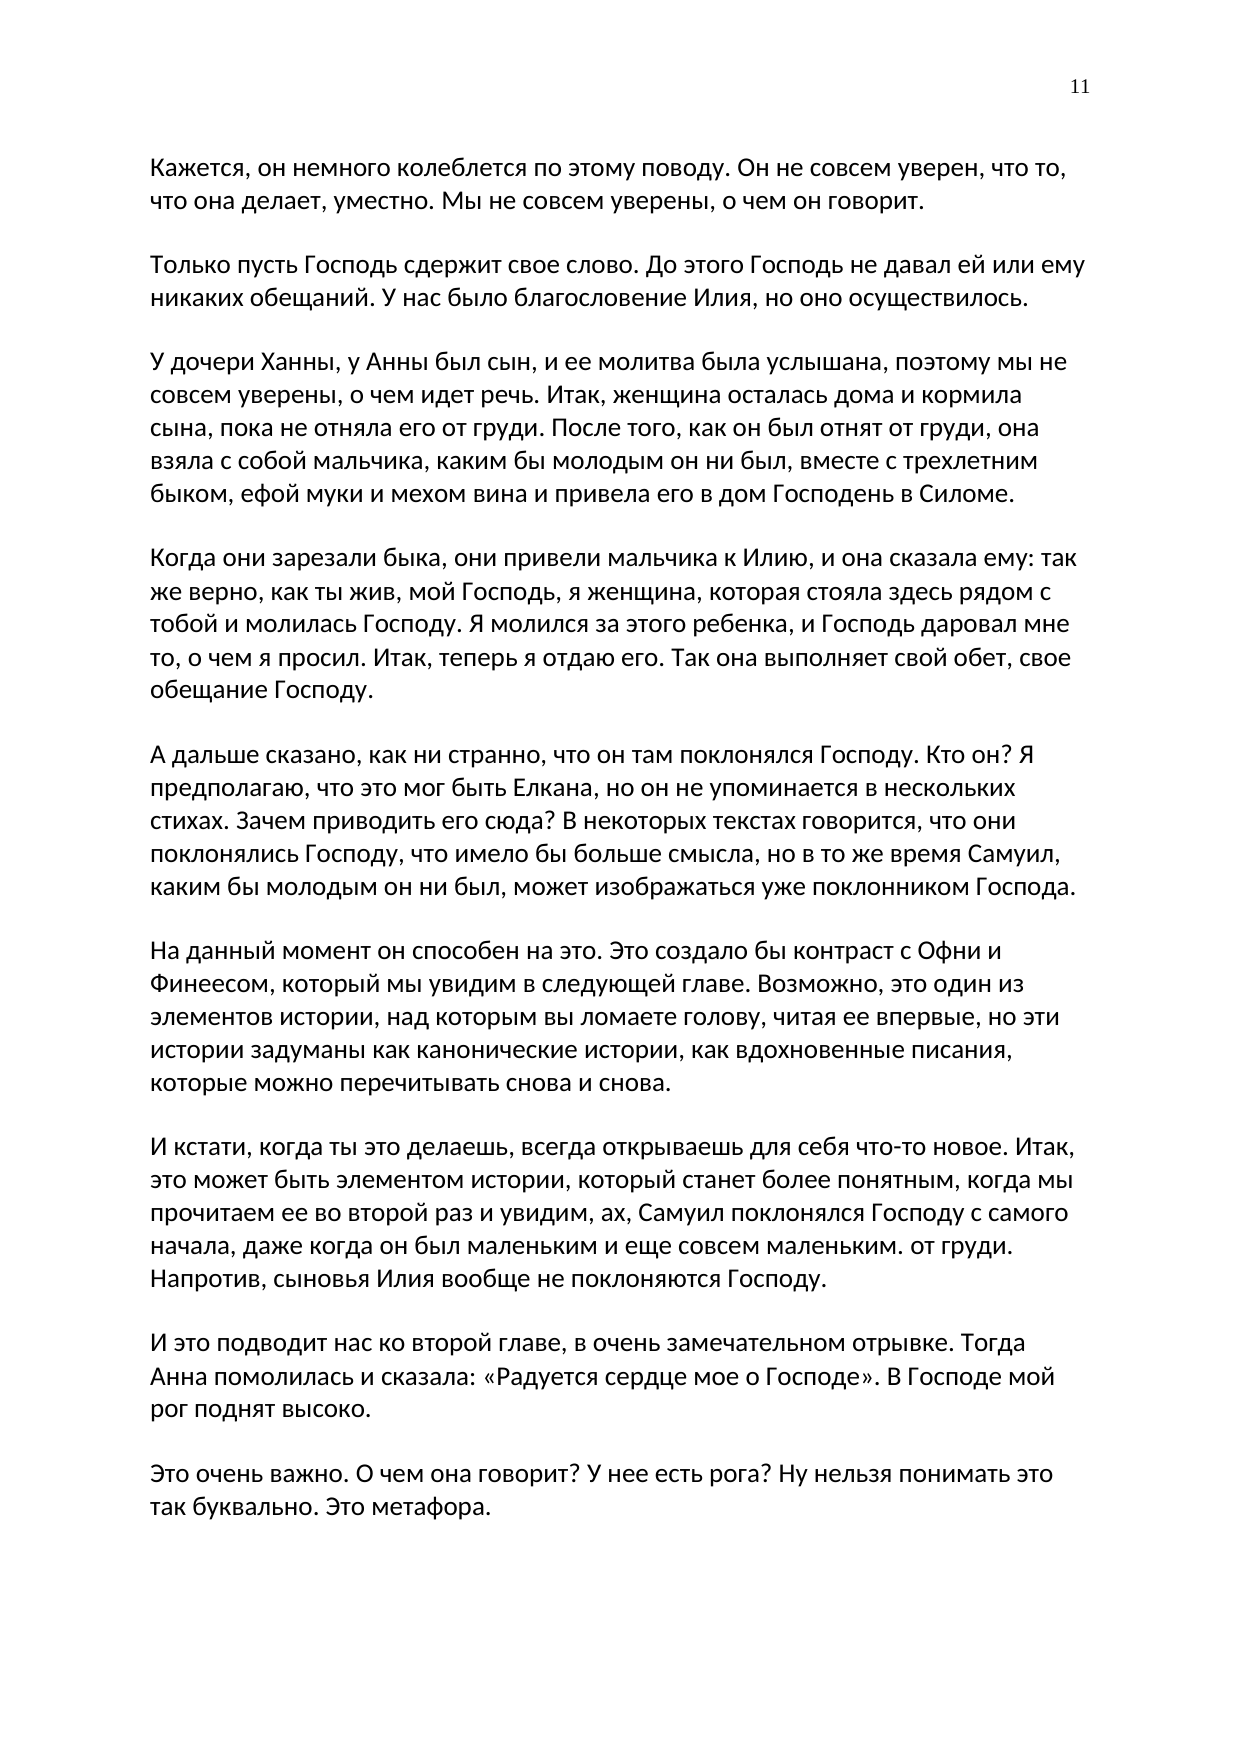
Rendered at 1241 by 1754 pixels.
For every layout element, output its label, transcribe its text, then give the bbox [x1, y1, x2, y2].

text Только пусть Господь сдержит свое слово. До этого Господь не давал ей или ему никаких обещаний. У нас было благословение Илия, но оно осуществилось. [150, 247, 1090, 313]
text Это очень важно. О чем она говорит? У нее есть рога? Ну нельзя понимать это так буквально. Это метафора. [150, 1456, 1090, 1522]
text А дальше сказано, как ни странно, что он там поклонялся Господу. Кто он? Я предполагаю, что это мог быть Елкана, но он не упоминается в нескольких стихах. Зачем приводить его сюда? В некоторых текстах говорится, что они поклонялись Господу, что имело бы больше смысла, но в то же время Самуил, каким бы молодым он ни был, может изображаться уже поклонником Господа. [150, 737, 1090, 902]
text Кажется, он немного колеблется по этому поводу. Он не совсем уверен, что то, что она делает, уместно. Мы не совсем уверены, о чем он говорит. [150, 150, 1090, 216]
text У дочери Ханны, у Анны был сын, и ее молитва была услышана, поэтому мы не совсем уверены, о чем идет речь. Итак, женщина осталась дома и кормила сына, пока не отняла его от груди. После того, как он был отнят от груди, она взяла с собой мальчика, каким бы молодым он ни был, вместе с трехлетним быком, ефой муки и мехом вина и привела его в дом Господень в Силоме. [150, 344, 1090, 509]
text На данный момент он способен на это. Это создало бы контраст с Офни и Финеесом, который мы увидим в следующей главе. Возможно, это один из элементов истории, над которым вы ломаете голову, читая ее впервые, но эти истории задуманы как канонические истории, как вдохновенные писания, которые можно перечитывать снова и снова. [150, 933, 1090, 1098]
text Когда они зарезали быка, они привели мальчика к Илию, и она сказала ему: так же верно, как ты жив, мой Господь, я женщина, которая стояла здесь рядом с тобой и молилась Господу. Я молился за этого ребенка, и Господь даровал мне то, о чем я просил. Итак, теперь я отдаю его. Так она выполняет свой обет, свое обещание Господу. [150, 541, 1090, 706]
text И кстати, когда ты это делаешь, всегда открываешь для себя что-то новое. Итак, это может быть элементом истории, который станет более понятным, когда мы прочитаем ее во второй раз и увидим, ах, Самуил поклонялся Господу с самого начала, даже когда он был маленьким и еще совсем маленьким. от груди. Напротив, сыновья Илия вообще не поклоняются Господу. [150, 1129, 1090, 1294]
text И это подводит нас ко второй главе, в очень замечательном отрывке. Тогда Анна помолилась и сказала: «Радуется сердце мое о Господе». В Господе мой рог поднят высоко. [150, 1326, 1090, 1425]
